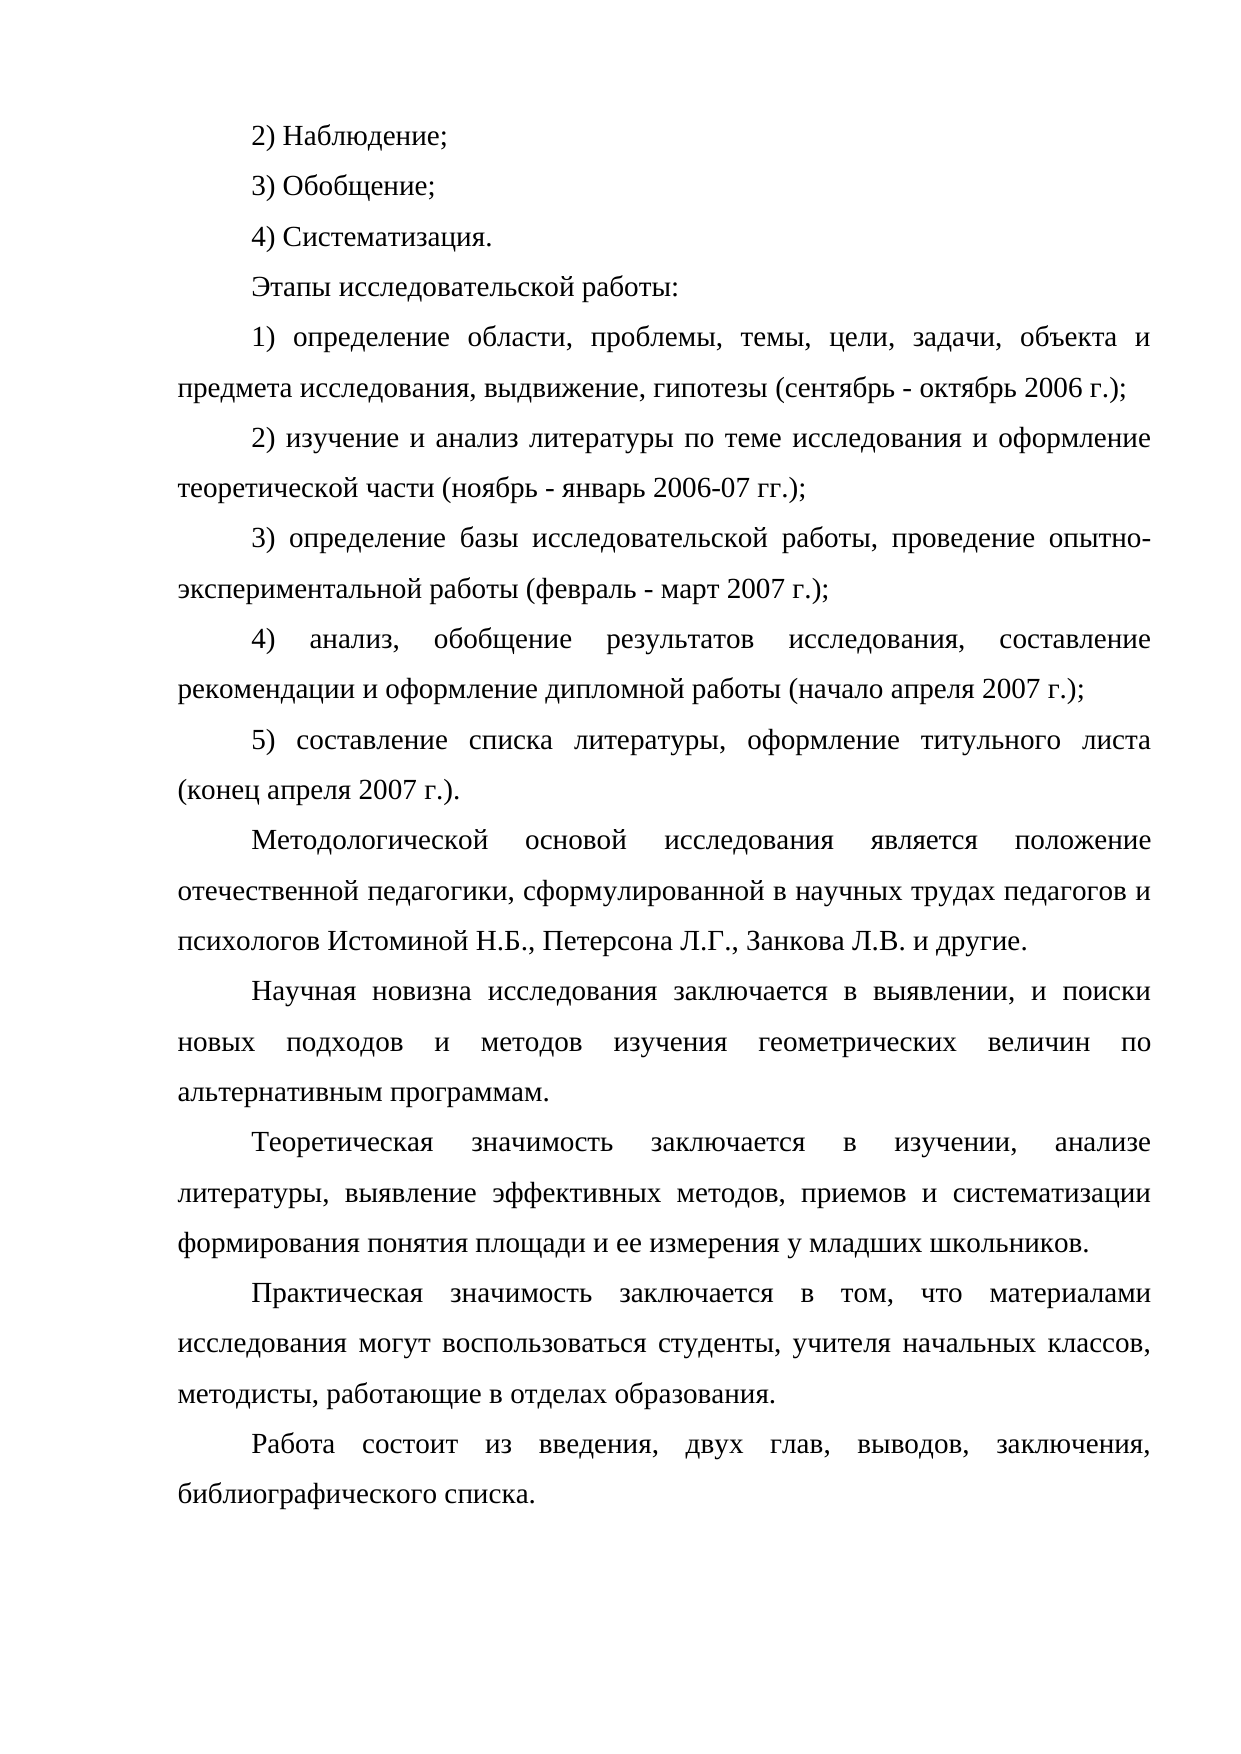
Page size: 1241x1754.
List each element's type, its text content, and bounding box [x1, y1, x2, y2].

text Методологической основой исследования является положение отечественной педагогики, сформулированной в научных трудах педагогов и психологов Истоминой Н.Б., Петерсона Л.Г., Занкова Л.В. и другие. [177, 822, 1152, 957]
text 4) Систематизация. [177, 219, 1152, 252]
text 3) Обобщение; [177, 168, 1152, 202]
text 4) анализ, обобщение результатов исследования, составление рекомендации и оформление дипломной работы (начало апреля .); [177, 621, 1152, 705]
text Работа состоит из введения, двух глав, выводов, заключения, библиографического списка. [177, 1426, 1152, 1510]
text Теоретическая значимость заключается в изучении, анализе литературы, выявление эффективных методов, приемов и систематизации формирования понятия площади и ее измерения у младших школьников. [177, 1124, 1152, 1258]
text 3) определение базы исследовательской работы, проведение опытно-экспериментальной работы (февраль - март .); [177, 521, 1152, 604]
text 1) определение области, проблемы, темы, цели, задачи, объекта и предмета исследования, выдвижение, гипотезы (сентябрь - октябрь .); [177, 319, 1152, 403]
text 2) Наблюдение; [177, 118, 1152, 152]
text Научная новизна исследования заключается в выявлении, и поиски новых подходов и методов изучения геометрических величин по альтернативным программам. [177, 973, 1152, 1108]
text Этапы исследовательской работы: [177, 269, 1152, 303]
text Практическая значимость заключается в том, что материалами исследования могут воспользоваться студенты, учителя начальных классов, методисты, работающие в отделах образования. [177, 1275, 1152, 1409]
text 2) изучение и анализ литературы по теме исследования и оформление теоретической части (ноябрь - январь 2006-07 гг.); [177, 420, 1152, 504]
text 5) составление списка литературы, оформление титульного листа (конец апреля .). [177, 722, 1152, 806]
